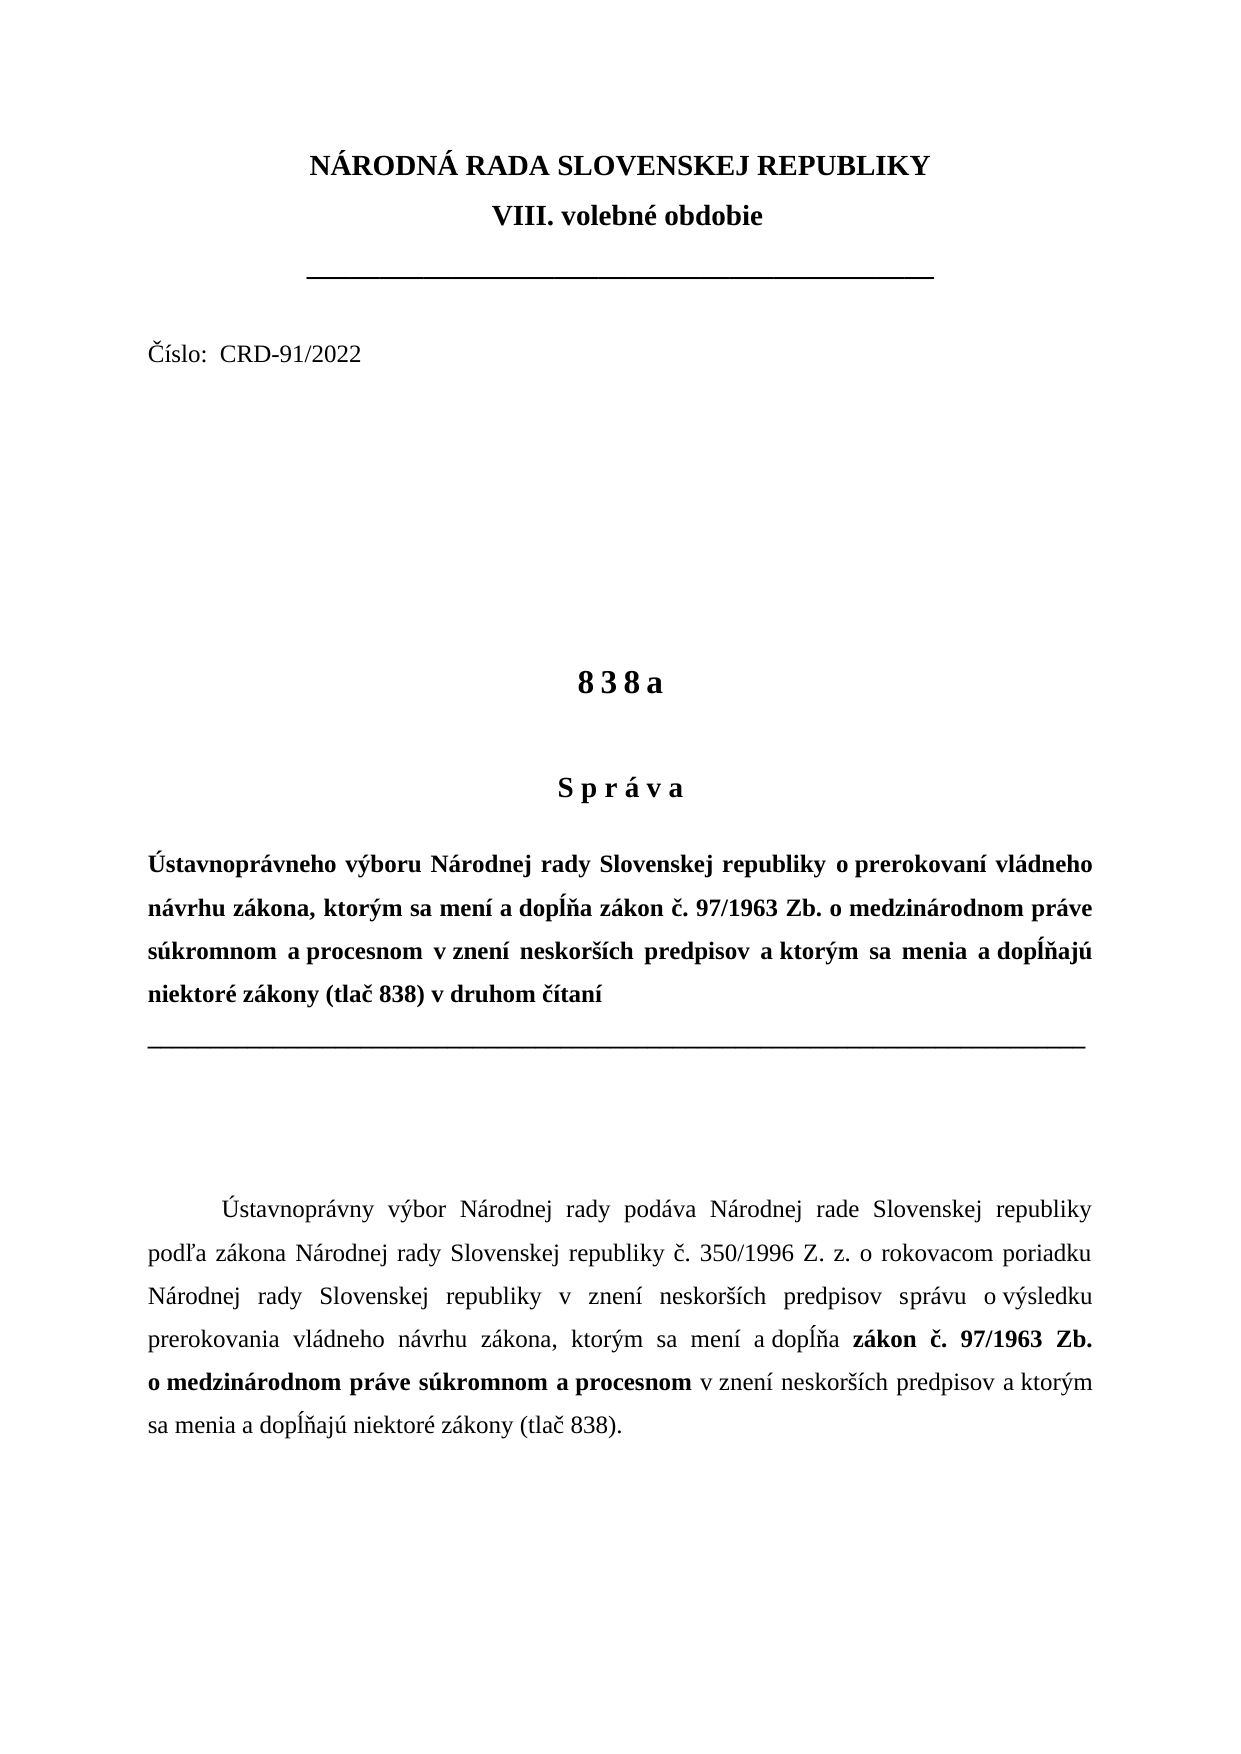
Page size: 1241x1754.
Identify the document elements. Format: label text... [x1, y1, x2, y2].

text Ústavnoprávny výbor Národnej rady podáva Národnej rade Slovenskej republiky podľa zákona Národnej rady Slovenskej republiky č. 350/1996 Z. z. o rokovacom poriadku Národnej rady Slovenskej republiky v znení neskorších predpisov správu o výsledku prerokovania vládneho návrhu zákona, ktorým sa mení a dopĺňa zákon č. 97/1963 Zb. o medzinárodnom práve súkromnom a procesnom v znení neskorších predpisov a ktorým sa menia a dopĺňajú niektoré zákony (tlač 838). [148, 1194, 1093, 1439]
text Číslo: CRD-91/2022 [148, 339, 1093, 368]
text Ústavnoprávneho výboru Národnej rady Slovenskej republiky o prerokovaní vládneho návrhu zákona, ktorým sa mení a dopĺňa zákon č. 97/1963 Zb. o medzinárodnom práve súkromnom a procesnom v znení neskorších predpisov a ktorým sa menia a dopĺňajú niektoré zákony (tlač 838) v druhom čítaní [148, 849, 1093, 1008]
subtitle S p r á v a [148, 771, 1093, 804]
text ___________________________________________ [148, 248, 1093, 325]
text 838a [148, 663, 1093, 701]
text ___________________________________________________________________________ [148, 1022, 1093, 1051]
text NÁRODNÁ RADA SLOVENSKEJ REPUBLIKY [148, 148, 1093, 181]
text VIII. volebné obdobie [148, 198, 1093, 231]
